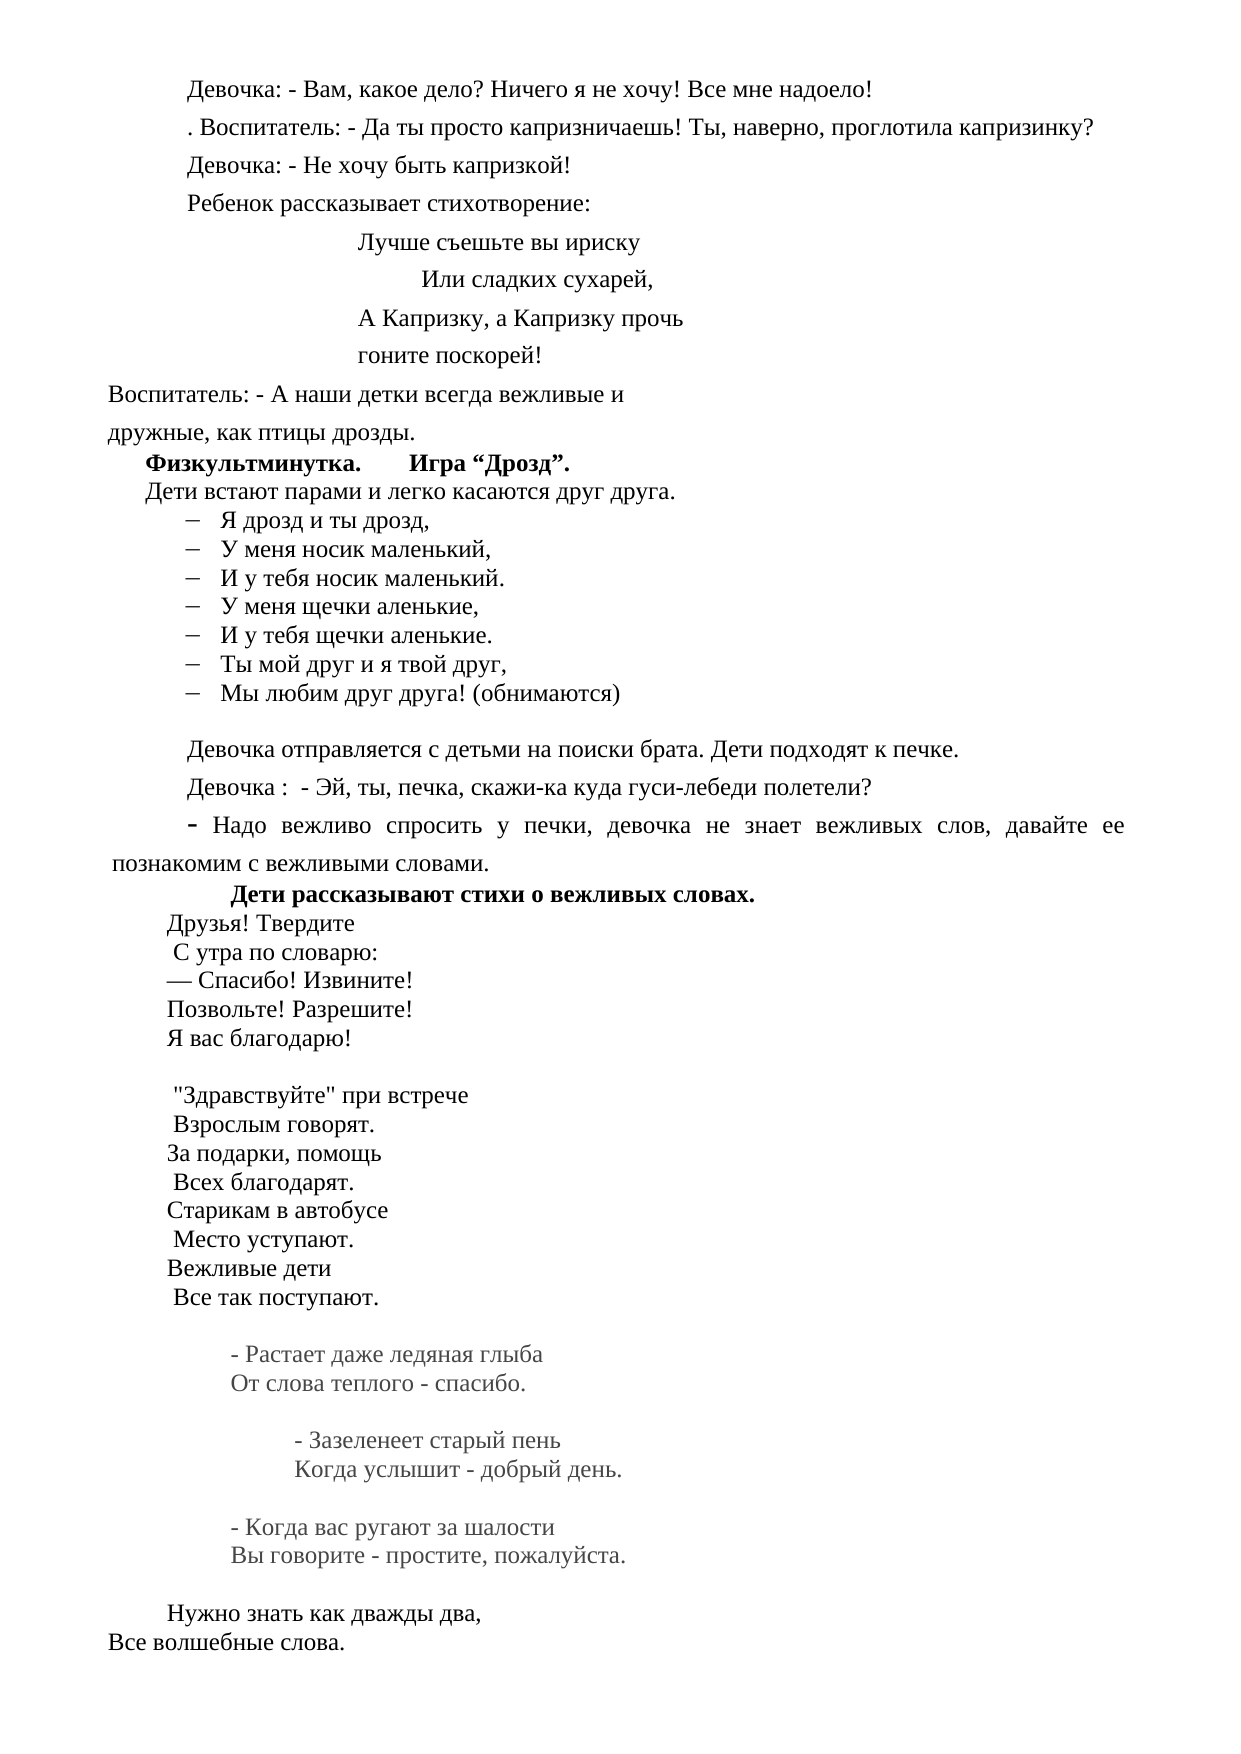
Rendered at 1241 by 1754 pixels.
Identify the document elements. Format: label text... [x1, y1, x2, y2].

text Воспитатель: - А наши детки всегда вежливые и дружные, как птицы дрозды. [108, 372, 710, 448]
text Я вас благодарю! [108, 1023, 1133, 1052]
text Лучше съешьте вы ириску [358, 219, 1133, 257]
text Дети встают парами и легко касаются друг друга. [145, 476, 1133, 505]
text "Здравствуйте" при встрече [108, 1081, 1133, 1109]
text С утра по словарю: [108, 937, 1133, 966]
text А Капризку, а Капризку прочь гоните поскорей! [358, 296, 710, 372]
text Физкультминутка. Игра “Дрозд”. [145, 448, 1133, 476]
list И у тебя носик маленький. [183, 563, 1133, 591]
text Когда услышит - добрый день. [235, 1454, 1005, 1483]
text Место уступают. [108, 1224, 1133, 1253]
list И у тебя щечки аленькие. [183, 620, 1133, 649]
text - Зазеленеет старый пень [235, 1426, 1005, 1454]
text За подарки, помощь [108, 1138, 1133, 1167]
text Друзья! Твердите [108, 908, 1133, 937]
text . Воспитатель: - Да ты просто капризничаешь! Ты, наверно, проглотила капризинку? [112, 105, 1126, 143]
list Надо вежливо спросить у печки, девочка не знает вежливых слов, давайте ее познакомим с вежливыми словами. [112, 803, 1126, 879]
text Девочка отправляется с детьми на поиски брата. Дети подходят к печке. [112, 727, 1126, 765]
text - Когда вас ругают за шалости [171, 1512, 1069, 1541]
list Мы любим друг друга! (обнимаются) [183, 678, 1133, 706]
text Все так поступают. [108, 1282, 1133, 1311]
text Ребенок рассказывает стихотворение: [112, 181, 1133, 219]
text Или сладких сухарей, [116, 257, 1133, 296]
list Ты мой друг и я твой друг, [183, 649, 1133, 678]
list У меня носик маленький, [183, 534, 1133, 563]
text Девочка: - Не хочу быть капризкой! [112, 143, 1133, 181]
text Взрослым говорят. [108, 1109, 1133, 1138]
list Я дрозд и ты дрозд, [183, 505, 1133, 534]
text Всех благодарят. [108, 1167, 1133, 1196]
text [108, 1598, 1133, 1656]
text Старикам в автобусе [108, 1196, 1133, 1224]
text От слова теплого - спасибо. [171, 1368, 1069, 1397]
text Вы говорите - простите, пожалуйста. [171, 1541, 1069, 1569]
text Девочка : - Эй, ты, печка, скажи-ка куда гуси-лебеди полетели? [112, 765, 1126, 803]
text Вежливые дети [108, 1253, 1133, 1282]
text Дети рассказывают стихи о вежливых словах. [171, 879, 1069, 908]
text Позвольте! Разрешите! [108, 994, 1133, 1023]
text - Растает даже ледяная глыба [171, 1339, 1069, 1368]
text Девочка: - Вам, какое дело? Ничего я не хочу! Все мне надоело! [112, 67, 1133, 105]
list У меня щечки аленькие, [183, 591, 1133, 620]
text — Спасибо! Извините! [108, 966, 1133, 994]
